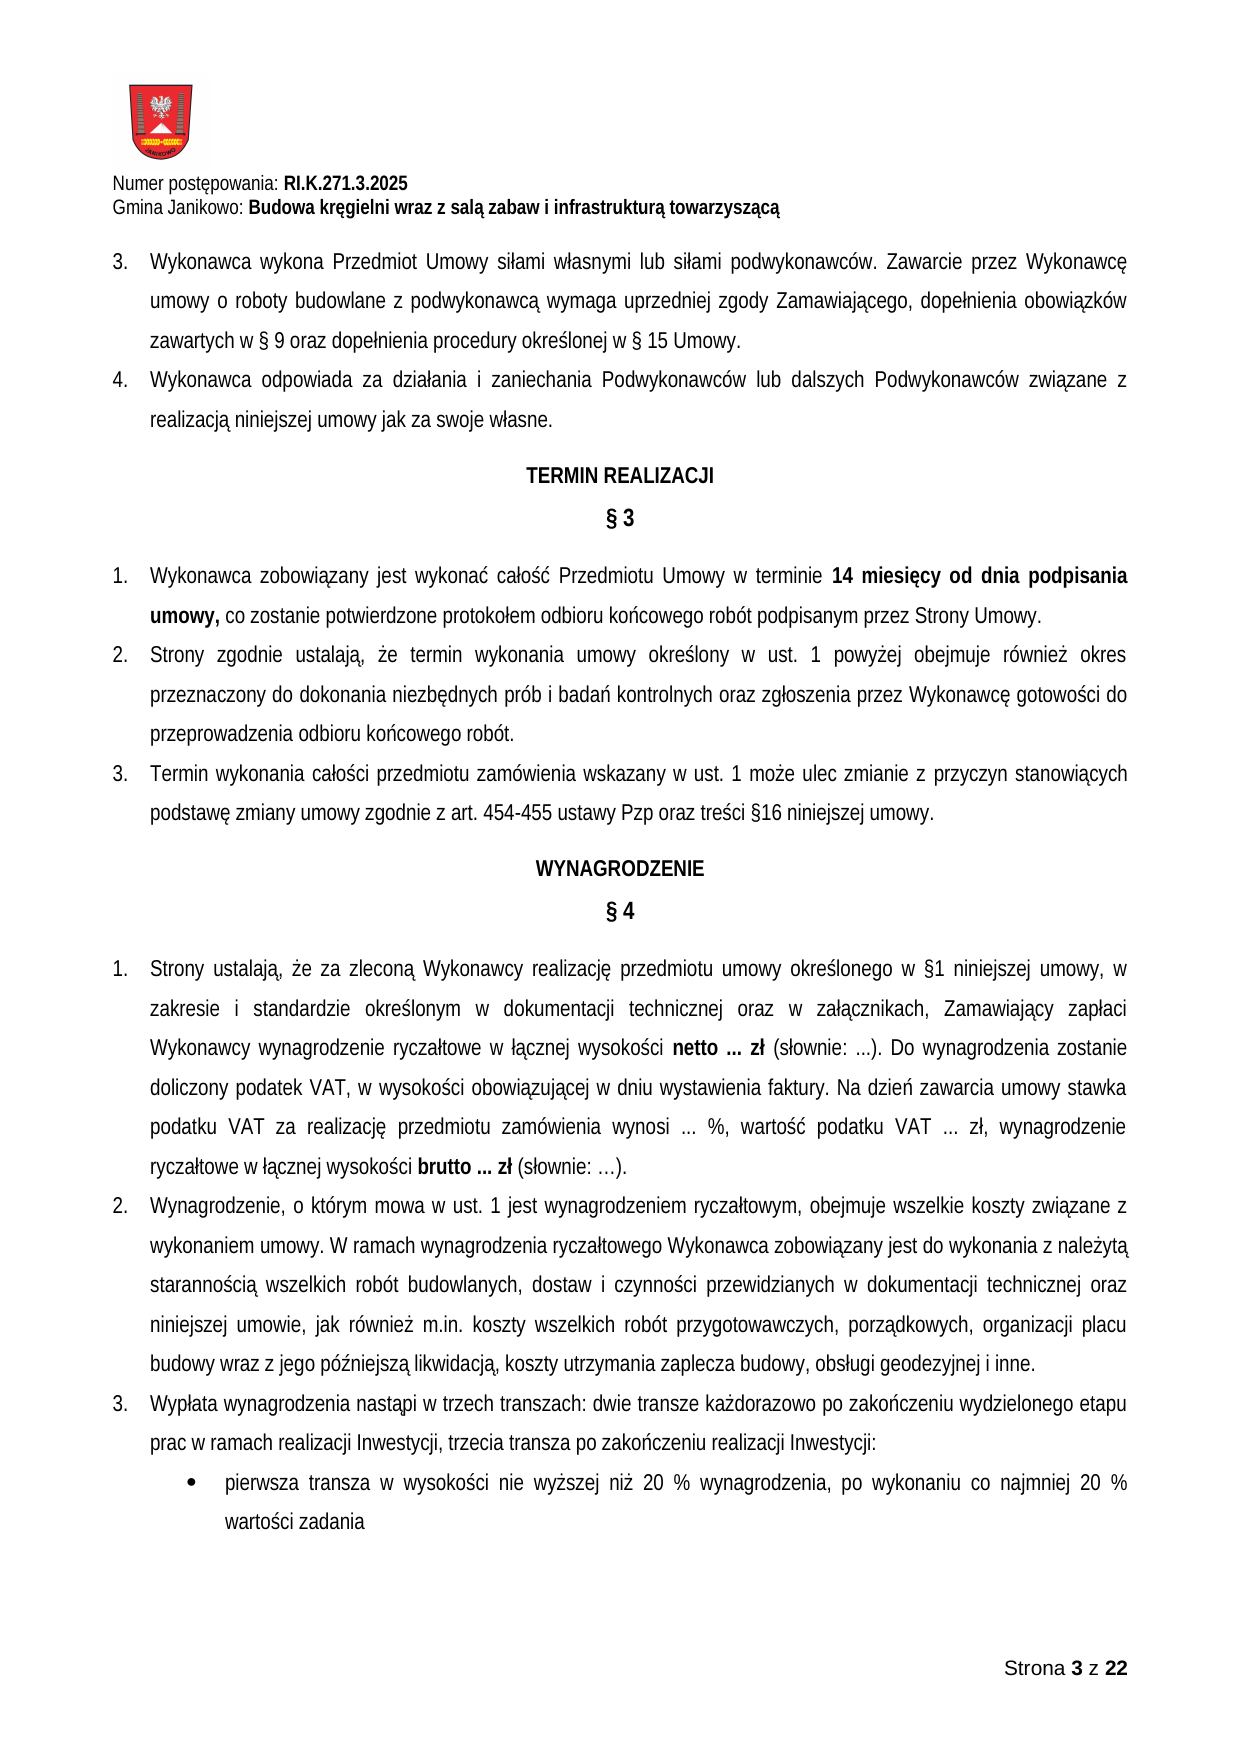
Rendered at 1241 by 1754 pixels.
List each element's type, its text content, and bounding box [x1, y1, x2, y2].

list Wykonawca zobowiązany jest wykonać całość Przedmiotu Umowy w terminie 14 miesięcy od dnia podpisania umowy, co zostanie potwierdzone protokołem odbioru końcowego robót podpisanym przez Strony Umowy. [112, 562, 1128, 628]
text TERMIN REALIZACJI § 3 [112, 462, 1128, 531]
list Wynagrodzenie, o którym mowa w ust. 1 jest wynagrodzeniem ryczałtowym, obejmuje wszelkie koszty związane z wykonaniem umowy. W ramach wynagrodzenia ryczałtowego Wykonawca zobowiązany jest do wykonania z należytą starannością wszelkich robót budowlanych, dostaw i czynności przewidzianych w dokumentacji technicznej oraz niniejszej umowie, jak również m.in. koszty wszelkich robót przygotowawczych, porządkowych, organizacji placu budowy wraz z jego późniejszą likwidacją, koszty utrzymania zaplecza budowy, obsługi geodezyjnej i inne. [112, 1192, 1128, 1377]
list Termin wykonania całości przedmiotu zamówienia wskazany w ust. 1 może ulec zmianie z przyczyn stanowiących podstawę zmiany umowy zgodnie z art. 454-455 ustawy Pzp oraz treści §16 niniejszej umowy. [112, 759, 1128, 825]
list Strony ustalają, że za zleconą Wykonawcy realizację przedmiotu umowy określonego w §1 niniejszej umowy, w zakresie i standardzie określonym w dokumentacji technicznej oraz w załącznikach, Zamawiający zapłaci Wykonawcy wynagrodzenie ryczałtowe w łącznej wysokości netto ... zł (słownie: ...). Do wynagrodzenia zostanie doliczony podatek VAT, w wysokości obowiązującej w dniu wystawienia faktury. Na dzień zawarcia umowy stawka podatku VAT za realizację przedmiotu zamówienia wynosi ... %, wartość podatku VAT ... zł, wynagrodzenie ryczałtowe w łącznej wysokości brutto ... zł (słownie: …). [112, 955, 1128, 1179]
list Strony zgodnie ustalają, że termin wykonania umowy określony w ust. 1 powyżej obejmuje również okres przeznaczony do dokonania niezbędnych prób i badań kontrolnych oraz zgłoszenia przez Wykonawcę gotowości do przeprowadzenia odbioru końcowego robót. [112, 641, 1128, 746]
list Wykonawca wykona Przedmiot Umowy siłami własnymi lub siłami podwykonawców. Zawarcie przez Wykonawcę umowy o roboty budowlane z podwykonawcą wymaga uprzedniej zgody Zamawiającego, dopełnienia obowiązków zawartych w § 9 oraz dopełnienia procedury określonej w § 15 Umowy. [112, 248, 1128, 353]
list Wypłata wynagrodzenia nastąpi w trzech transzach: dwie transze każdorazowo po zakończeniu wydzielonego etapu prac w ramach realizacji Inwestycji, trzecia transza po zakończeniu realizacji Inwestycji: [112, 1390, 1128, 1456]
list Wykonawca odpowiada za działania i zaniechania Podwykonawców lub dalszych Podwykonawców związane z realizacją niniejszej umowy jak za swoje własne. [112, 366, 1128, 432]
list pierwsza transza w wysokości nie wyższej niż 20 % wynagrodzenia, po wykonaniu co najmniej 20 % wartości zadania [187, 1469, 1128, 1534]
picture [112, 73, 210, 172]
text WYNAGRODZENIE § 4 [112, 855, 1128, 924]
